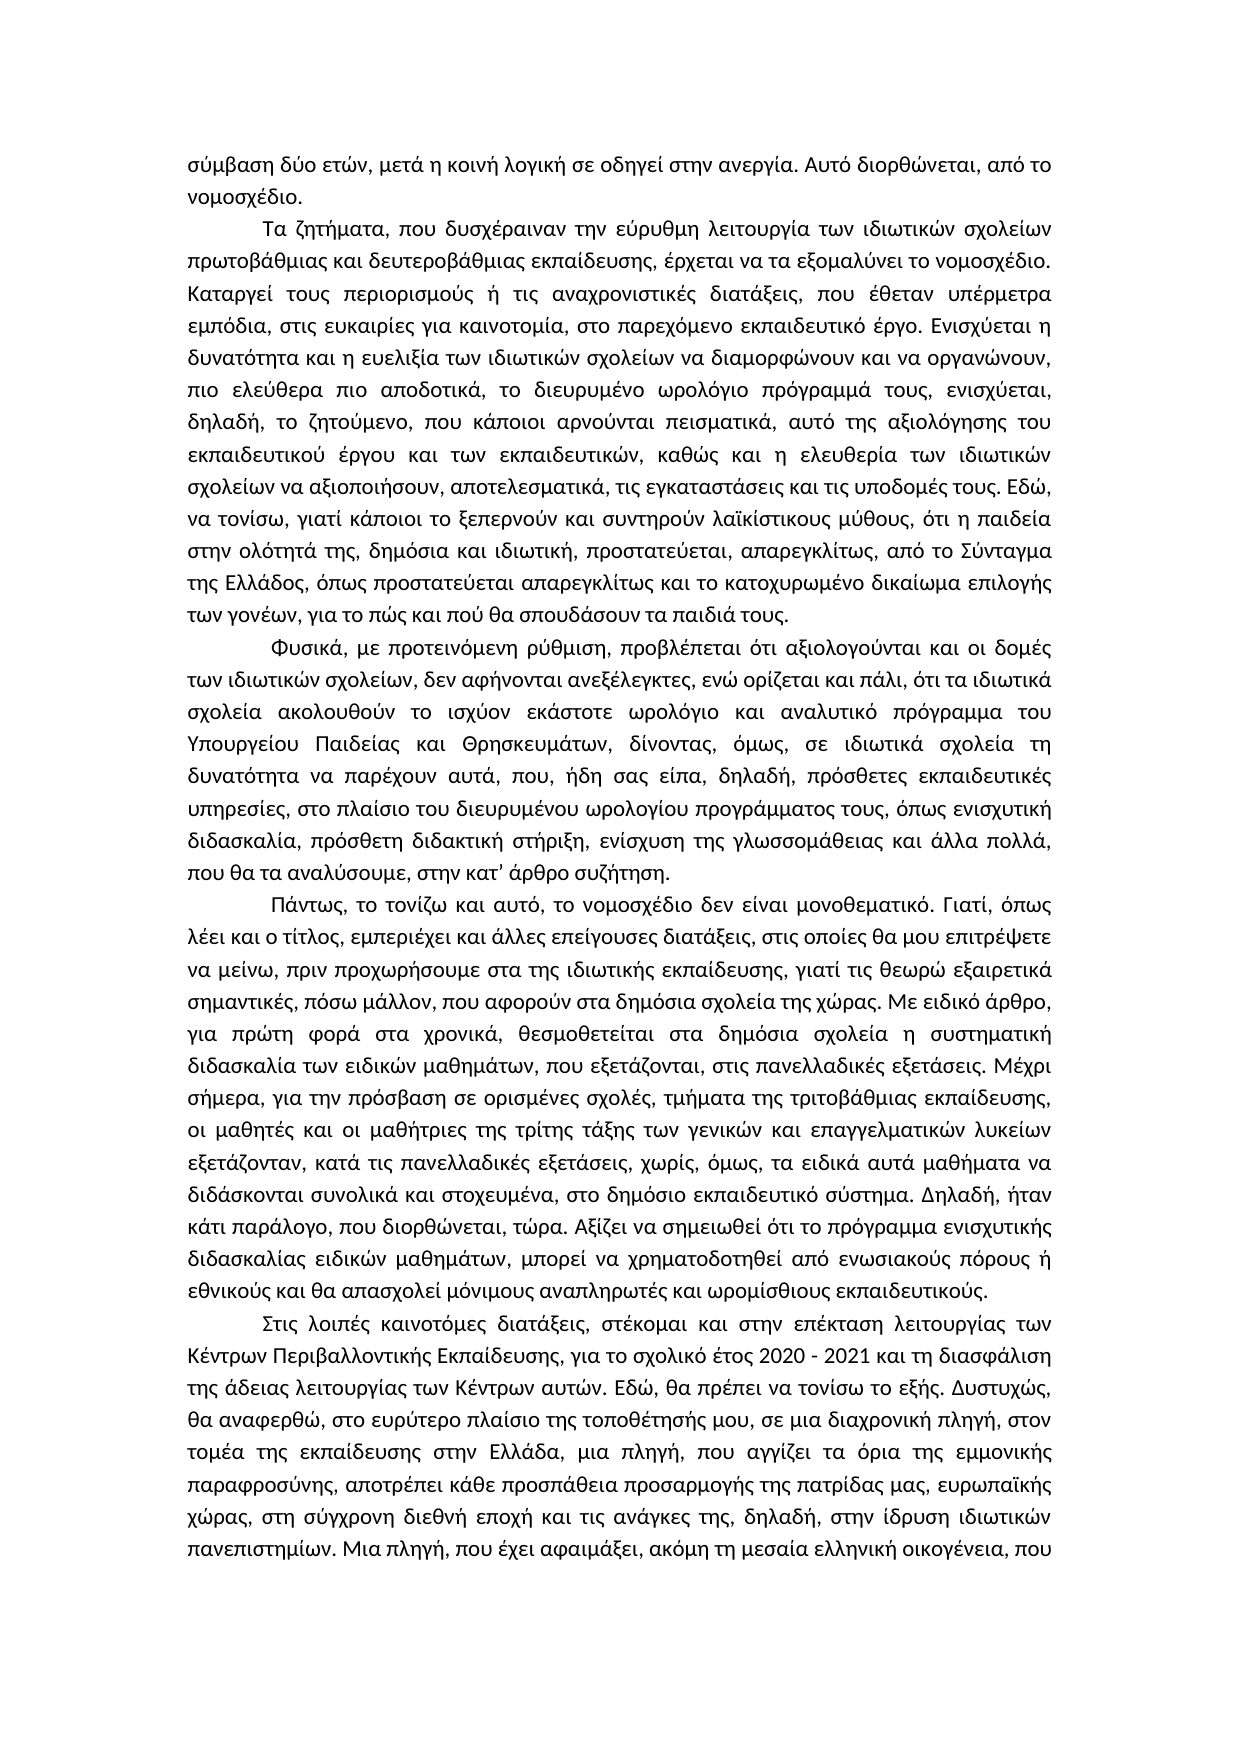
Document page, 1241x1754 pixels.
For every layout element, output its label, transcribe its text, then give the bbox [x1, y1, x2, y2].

text Πάντως, το τονίζω και αυτό, το νομοσχέδιο δεν είναι μονοθεματικό. Γιατί, όπως λέει και ο τίτλος, εμπεριέχει και άλλες επείγουσες διατάξεις, στις οποίες θα μου επιτρέψετε να μείνω, πριν προχωρήσουμε στα της ιδιωτικής εκπαίδευσης, γιατί τις θεωρώ εξαιρετικά σημαντικές, πόσω μάλλον, που αφορούν στα δημόσια σχολεία της χώρας. Με ειδικό άρθρο, για πρώτη φορά στα χρονικά, θεσμοθετείται στα δημόσια σχολεία η συστηματική διδασκαλία των ειδικών μαθημάτων, που εξετάζονται, στις πανελλαδικές εξετάσεις. Μέχρι σήμερα, για την πρόσβαση σε ορισμένες σχολές, τμήματα της τριτοβάθμιας εκπαίδευσης, οι μαθητές και οι μαθήτριες της τρίτης τάξης των γενικών και επαγγελματικών λυκείων εξετάζονταν, κατά τις πανελλαδικές εξετάσεις, χωρίς, όμως, τα ειδικά αυτά μαθήματα να διδάσκονται συνολικά και στοχευμένα, στο δημόσιο εκπαιδευτικό σύστημα. Δηλαδή, ήταν κάτι παράλογο, που διορθώνεται, τώρα. Αξίζει να σημειωθεί ότι το πρόγραμμα ενισχυτικής διδασκαλίας ειδικών μαθημάτων, μπορεί να χρηματοδοτηθεί από ενωσιακούς πόρους ή εθνικούς και θα απασχολεί μόνιμους αναπληρωτές και ωρομίσθιους εκπαιδευτικούς. [187, 890, 1053, 1304]
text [187, 1309, 1053, 1562]
text Τα ζητήματα, που δυσχέραιναν την εύρυθμη λειτουργία των ιδιωτικών σχολείων πρωτοβάθμιας και δευτεροβάθμιας εκπαίδευσης, έρχεται να τα εξομαλύνει το νομοσχέδιο. Καταργεί τους περιορισμούς ή τις αναχρονιστικές διατάξεις, που έθεταν υπέρμετρα εμπόδια, στις ευκαιρίες για καινοτομία, στο παρεχόμενο εκπαιδευτικό έργο. Ενισχύεται η δυνατότητα και η ευελιξία των ιδιωτικών σχολείων να διαμορφώνουν και να οργανώνουν, πιο ελεύθερα πιο αποδοτικά, το διευρυμένο ωρολόγιο πρόγραμμά τους, ενισχύεται, δηλαδή, το ζητούμενο, που κάποιοι αρνούνται πεισματικά, αυτό της αξιολόγησης του εκπαιδευτικού έργου και των εκπαιδευτικών, καθώς και η ελευθερία των ιδιωτικών σχολείων να αξιοποιήσουν, αποτελεσματικά, τις εγκαταστάσεις και τις υποδομές τους. Εδώ, να τονίσω, γιατί κάποιοι το ξεπερνούν και συντηρούν λαϊκίστικους μύθους, ότι η παιδεία στην ολότητά της, δημόσια και ιδιωτική, προστατεύεται, απαρεγκλίτως, από το Σύνταγμα της Ελλάδος, όπως προστατεύεται απαρεγκλίτως και το κατοχυρωμένο δικαίωμα επιλογής των γονέων, για το πώς και πού θα σπουδάσουν τα παιδιά τους. [187, 214, 1053, 629]
text Φυσικά, με προτεινόμενη ρύθμιση, προβλέπεται ότι αξιολογούνται και οι δομές των ιδιωτικών σχολείων, δεν αφήνονται ανεξέλεγκτες, ενώ ορίζεται και πάλι, ότι τα ιδιωτικά σχολεία ακολουθούν το ισχύον εκάστοτε ωρολόγιο και αναλυτικό πρόγραμμα του Υπουργείου Παιδείας και Θρησκευμάτων, δίνοντας, όμως, σε ιδιωτικά σχολεία τη δυνατότητα να παρέχουν αυτά, που, ήδη σας είπα, δηλαδή, πρόσθετες εκπαιδευτικές υπηρεσίες, στο πλαίσιο του διευρυμένου ωρολογίου προγράμματος τους, όπως ενισχυτική διδασκαλία, πρόσθετη διδακτική στήριξη, ενίσχυση της γλωσσομάθειας και άλλα πολλά, που θα τα αναλύσουμε, στην κατ’ άρθρο συζήτηση. [187, 633, 1053, 886]
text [187, 150, 1053, 210]
